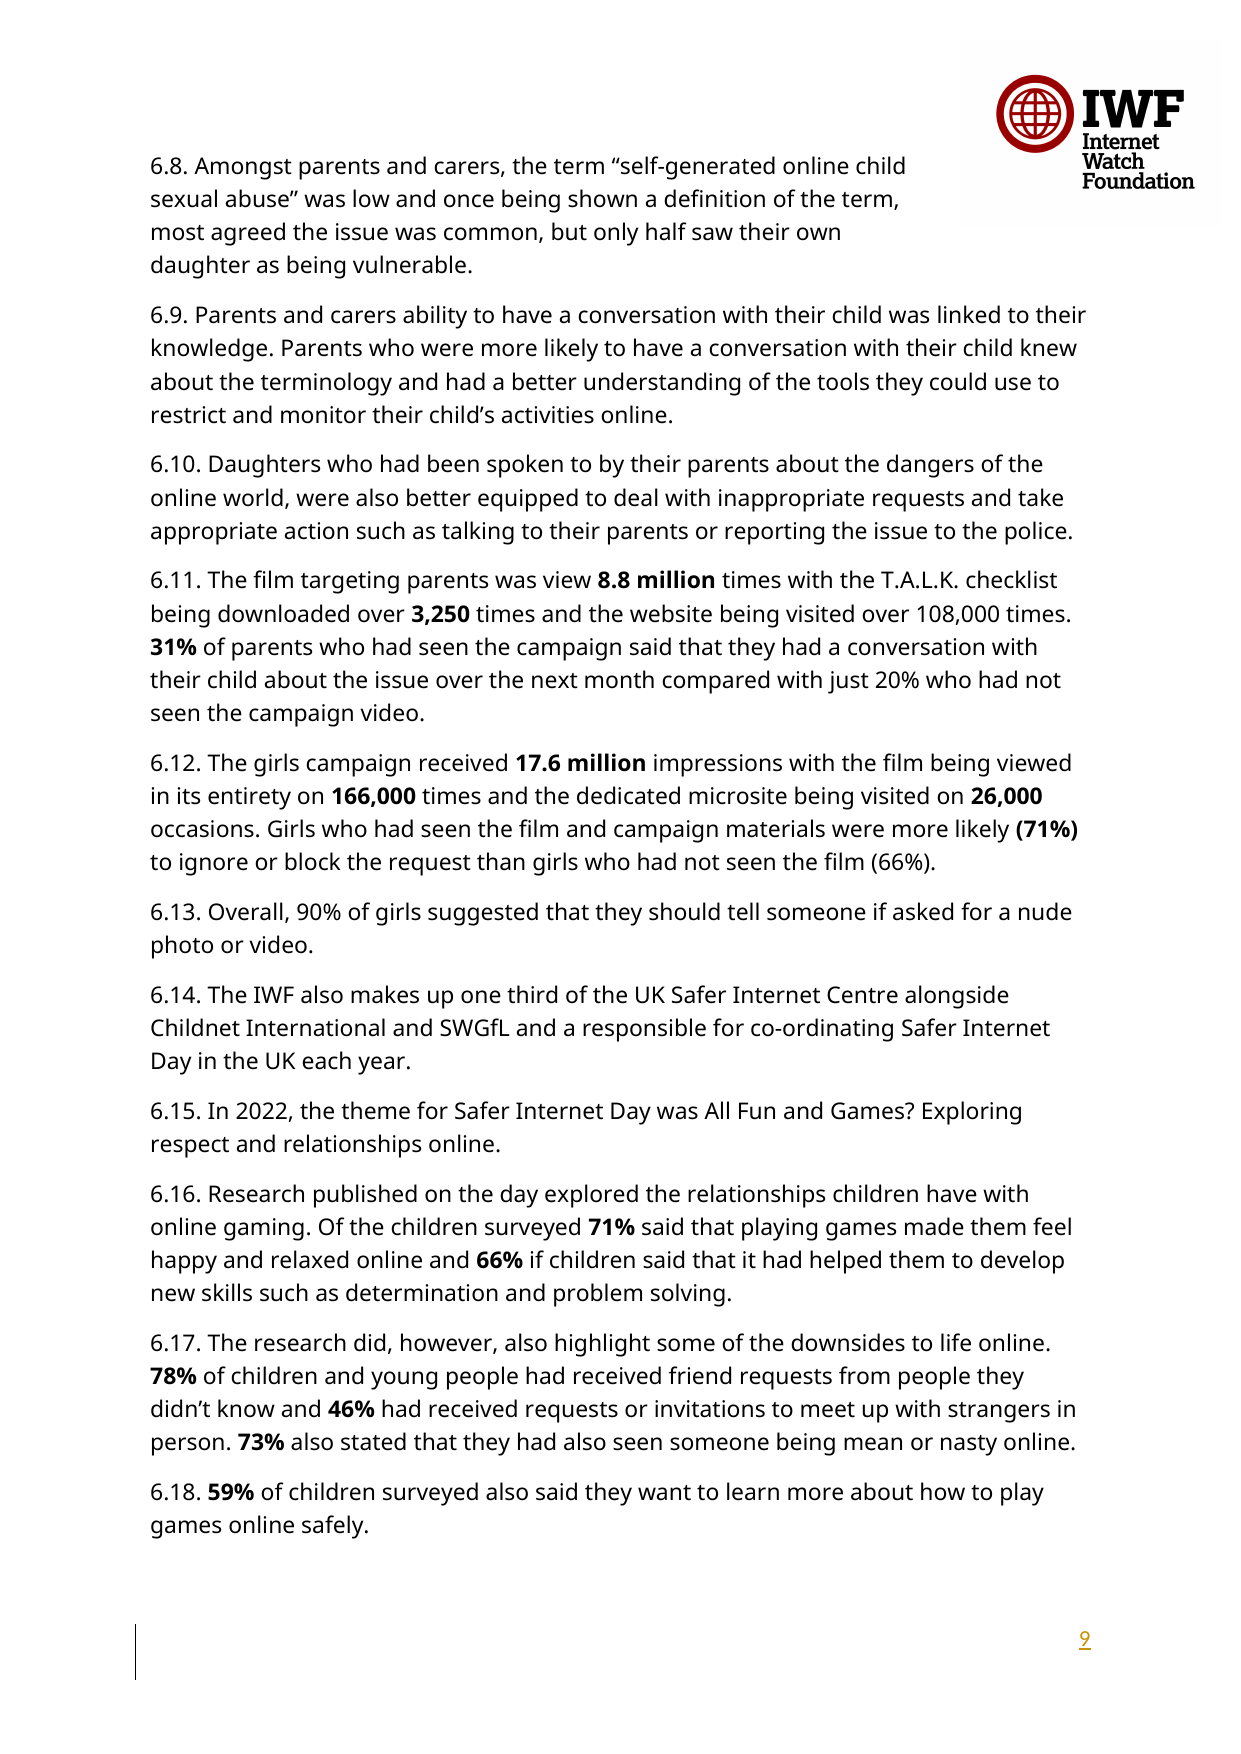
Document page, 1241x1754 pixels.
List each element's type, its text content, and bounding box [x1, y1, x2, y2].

text 6.9. Parents and carers ability to have a conversation with their child was linked to their knowledge. Parents who were more likely to have a conversation with their child knew about the terminology and had a better understanding of the tools they could use to restrict and monitor their child’s activities online. [150, 299, 1090, 430]
text 6.15. In 2022, the theme for Safer Internet Day was All Fun and Games? Exploring respect and relationships online. [150, 1095, 1090, 1159]
text 6.11. The film targeting parents was view 8.8 million times with the T.A.L.K. checklist being downloaded over 3,250 times and the website being visited over 108,000 times. 31% of parents who had seen the campaign said that they had a conversation with their child about the issue over the next month compared with just 20% who had not seen the campaign video. [150, 564, 1090, 728]
text 6.10. Daughters who had been spoken to by their parents about the dangers of the online world, were also better equipped to deal with inappropriate requests and take appropriate action such as talking to their parents or reporting the issue to the police. [150, 448, 1090, 546]
text 6.16. Research published on the day explored the relationships children have with online gaming. Of the children surveyed 71% said that playing games made them feel happy and relaxed online and 66% if children said that it had helped them to develop new skills such as determination and problem solving. [150, 1178, 1090, 1308]
text 6.14. The IWF also makes up one third of the UK Safer Internet Centre alongside Childnet International and SWGfL and a responsible for co-ordinating Safer Internet Day in the UK each year. [150, 979, 1090, 1076]
picture [959, 39, 1221, 226]
text 6.12. The girls campaign received 17.6 million impressions with the film being viewed in its entirety on 166,000 times and the dedicated microsite being visited on 26,000 occasions. Girls who had seen the film and campaign materials were more likely (71%) to ignore or block the request than girls who had not seen the film (66%). [150, 747, 1090, 877]
text 6.8. Amongst parents and carers, the term “self-generated online child sexual abuse” was low and once being shown a definition of the term, most agreed the issue was common, but only half saw their own daughter as being vulnerable. [150, 150, 1090, 281]
text 6.18. 59% of children surveyed also said they want to learn more about how to play games online safely. [150, 1476, 1090, 1540]
text 6.17. The research did, however, also highlight some of the downsides to life online. 78% of children and young people had received friend requests from people they didn’t know and 46% had received requests or invitations to meet up with strangers in person. 73% also stated that they had also seen someone being mean or nasty online. [150, 1327, 1090, 1457]
text 6.13. Overall, 90% of girls suggested that they should tell someone if asked for a nude photo or video. [150, 896, 1090, 960]
